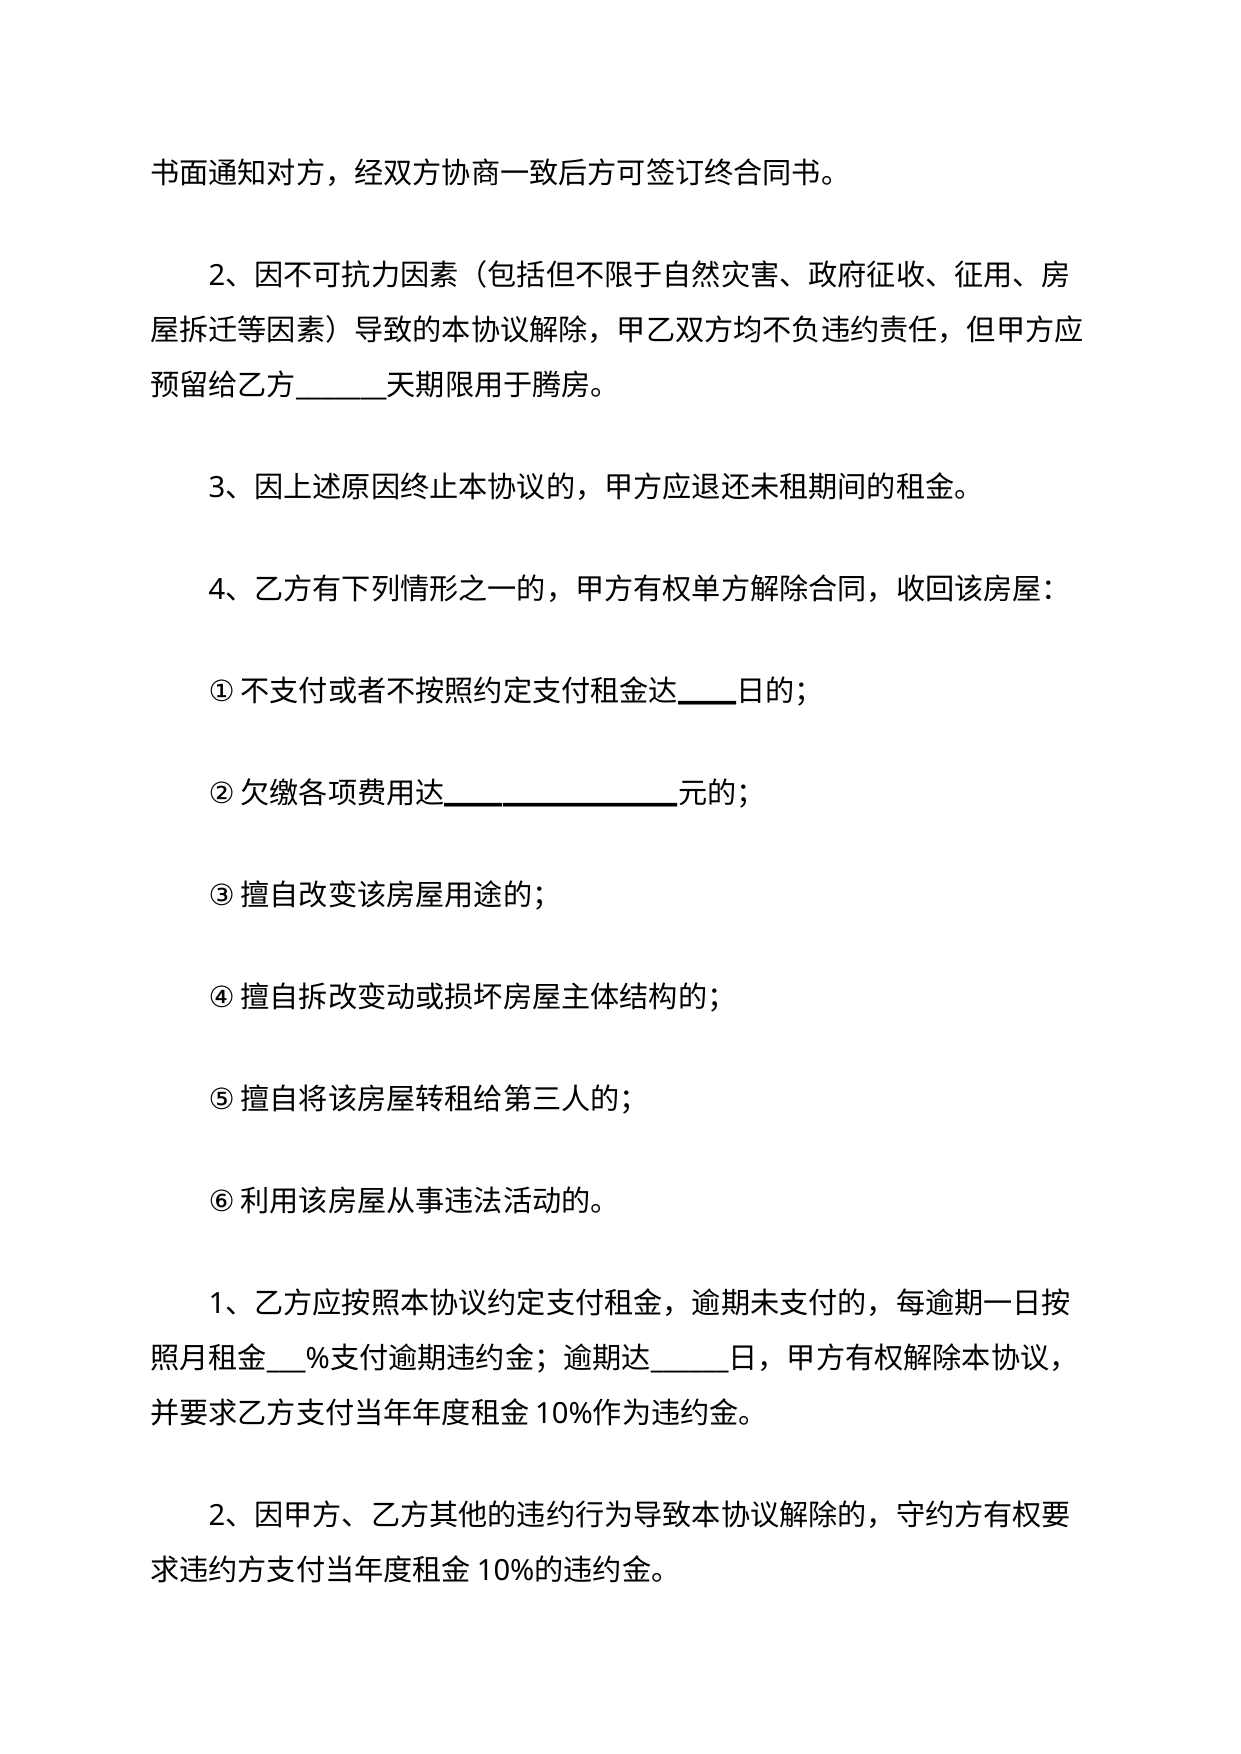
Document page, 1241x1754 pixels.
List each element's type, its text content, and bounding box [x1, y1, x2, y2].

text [150, 150, 1090, 192]
text 2、因甲方、乙方其他的违约行为导致本协议解除的，守约方有权要求违约方支付当年度租金10%的违约金。 [150, 1491, 1090, 1589]
text 3、因上述原因终止本协议的，甲方应退还未租期间的租金。 [150, 464, 1090, 506]
text ③擅自改变该房屋用途的； [150, 872, 1090, 914]
text ⑥利用该房屋从事违法活动的。 [150, 1177, 1090, 1220]
text ④擅自拆改变动或损坏房屋主体结构的； [150, 973, 1090, 1016]
text ⑤擅自将该房屋转租给第三人的； [150, 1076, 1090, 1118]
text 1、乙方应按照本协议约定支付租金，逾期未支付的，每逾期一日按照月租金___%支付逾期违约金；逾期达______日，甲方有权解除本协议，并要求乙方支付当年年度租金10%作为违约金。 [150, 1279, 1090, 1432]
text 4、乙方有下列情形之一的，甲方有权单方解除合同，收回该房屋： [150, 566, 1090, 608]
text ②欠缴各项费用达▁▁▁▁▁▁▁▁元的； [150, 769, 1090, 812]
text 2、因不可抗力因素（包括但不限于自然灾害、政府征收、征用、房屋拆迁等因素）导致的本协议解除，甲乙双方均不负违约责任，但甲方应预留给乙方_______天期限用于腾房。 [150, 252, 1090, 404]
text ①不支付或者不按照约定支付租金达▁▁日的； [150, 668, 1090, 710]
